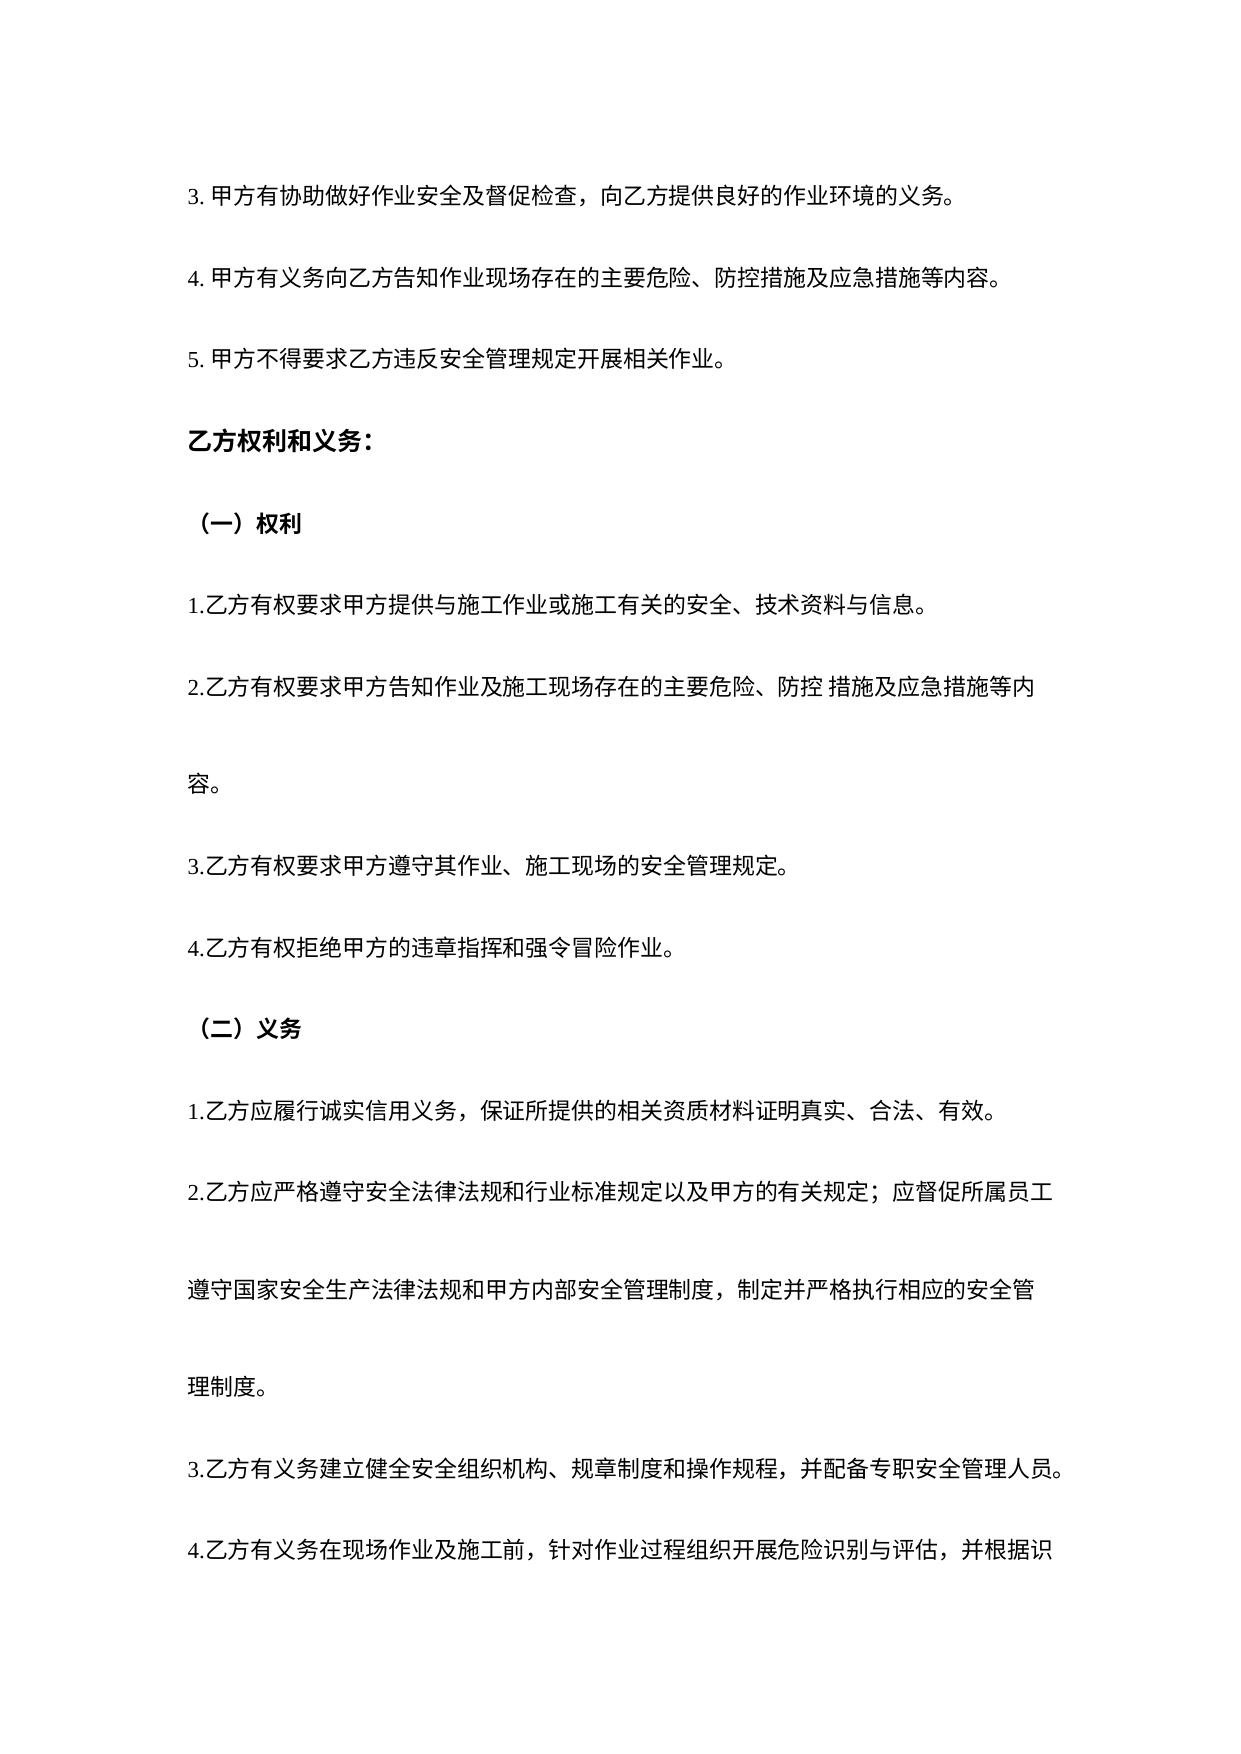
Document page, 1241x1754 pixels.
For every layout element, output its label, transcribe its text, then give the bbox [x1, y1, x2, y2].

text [187, 1516, 1053, 1581]
text 3.乙方有义务建立健全安全组织机构、规章制度和操作规程，并配备专职安全管理人员。 [187, 1435, 1053, 1500]
text 3.乙方有权要求甲方遵守其作业、施工现场的安全管理规定。 [187, 832, 1053, 897]
text 1.乙方应履行诚实信用义务，保证所提供的相关资质材料证明真实、合法、有效。 [187, 1077, 1053, 1142]
text 3. 甲方有协助做好作业安全及督促检查，向乙方提供良好的作业环境的义务。 [187, 162, 1053, 227]
text 1.乙方有权要求甲方提供与施工作业或施工有关的安全、技术资料与信息。 [187, 571, 1053, 636]
text 2.乙方有权要求甲方告知作业及施工现场存在的主要危险、防控 措施及应急措施等内容。 [187, 653, 1053, 815]
text 2.乙方应严格遵守安全法律法规和行业标准规定以及甲方的有关规定；应督促所属员工遵守国家安全生产法律法规和甲方内部安全管理制度，制定并严格执行相应的安全管理制度。 [187, 1158, 1053, 1418]
text 乙方权利和义务： [187, 407, 1053, 472]
text （二）义务 [187, 995, 1053, 1060]
text 4. 甲方有义务向乙方告知作业现场存在的主要危险、防控措施及应急措施等内容。 [187, 243, 1053, 308]
text 5. 甲方不得要求乙方违反安全管理规定开展相关作业。 [187, 325, 1053, 390]
text 4.乙方有权拒绝甲方的违章指挥和强令冒险作业。 [187, 913, 1053, 978]
text （一）权利 [187, 490, 1053, 555]
